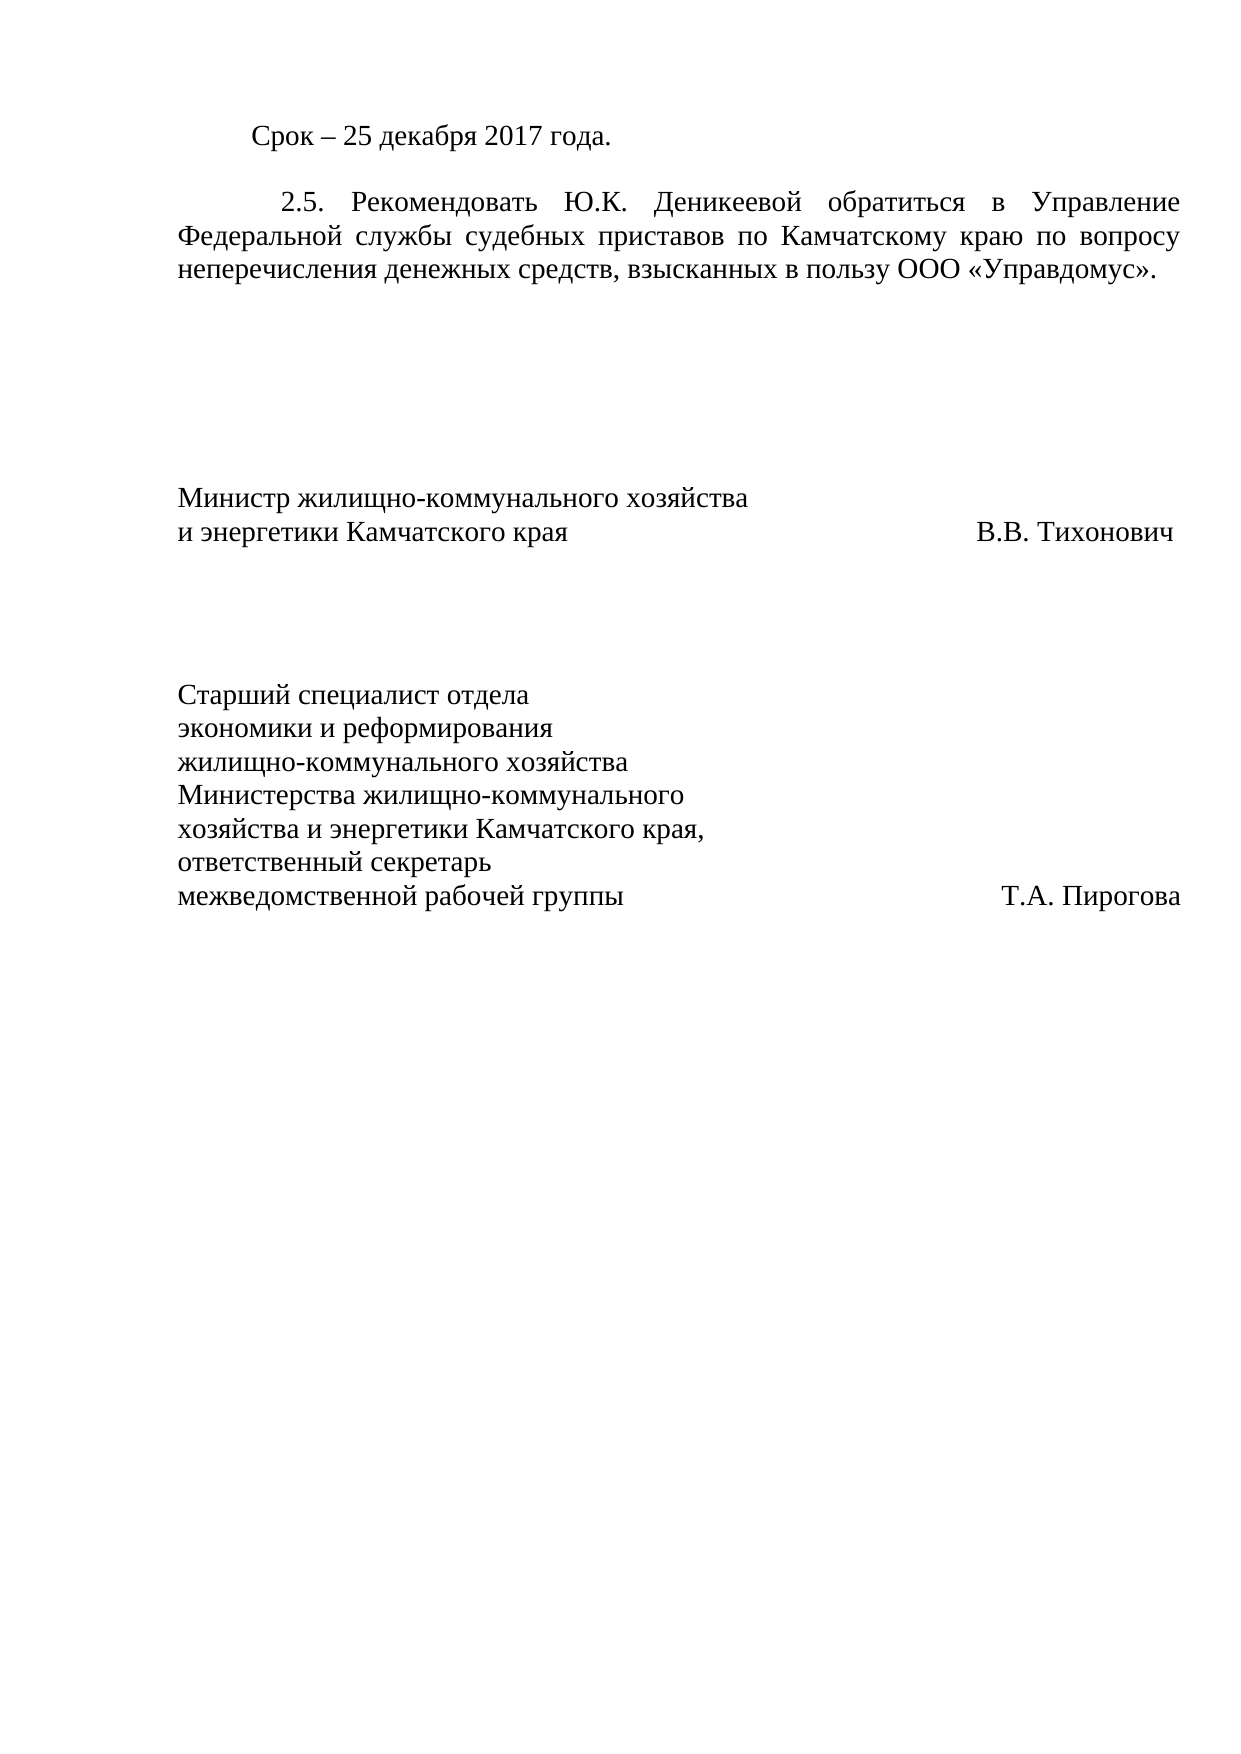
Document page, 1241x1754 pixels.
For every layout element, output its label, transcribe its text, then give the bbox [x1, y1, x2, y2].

text Старший специалист отдела [177, 677, 1181, 710]
list Рекомендовать Ю.К. Деникеевой обратиться в Управление Федеральной службы судебных приставов по Камчатскому краю по вопросу неперечисления денежных средств, взысканных в пользу ООО «Управдомус». [177, 184, 1181, 285]
text ответственный секретарь [177, 844, 1181, 878]
text и энергетики Камчатского края В.В. Тихонович [177, 514, 1181, 547]
text экономики и реформирования [177, 710, 1181, 744]
text Срок – 25 декабря 2017 года. [251, 118, 1181, 152]
text межведомственной рабочей группы Т.А. Пирогова [177, 878, 1181, 912]
text Министерства жилищно-коммунального [177, 777, 1181, 811]
text Министр жилищно-коммунального хозяйства [177, 480, 1181, 514]
text хозяйства и энергетики Камчатского края, [177, 811, 1181, 844]
text жилищно-коммунального хозяйства [177, 744, 1181, 777]
